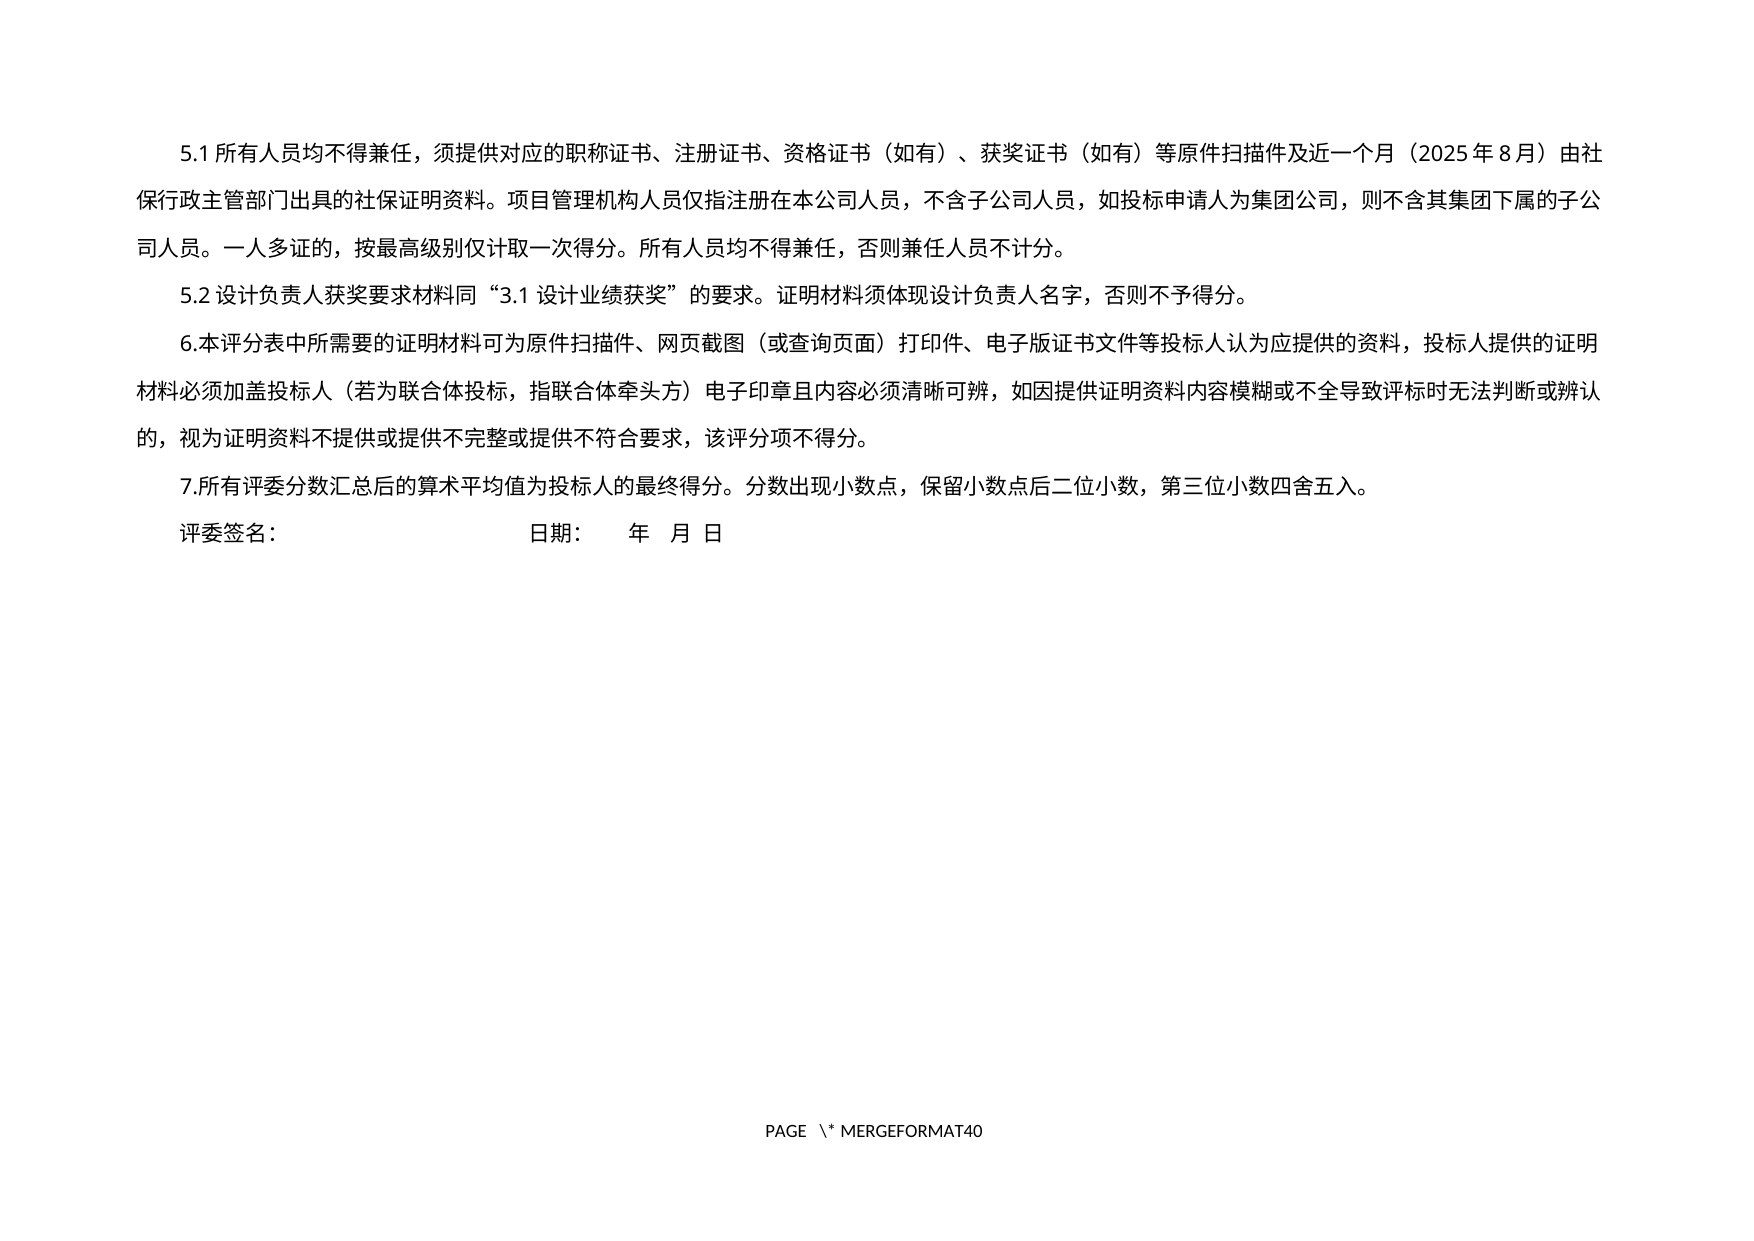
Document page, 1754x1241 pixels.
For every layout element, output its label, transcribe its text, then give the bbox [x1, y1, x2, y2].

text 6.本评分表中所需要的证明材料可为原件扫描件、网页截图（或查询页面）打印件、电子版证书文件等投标人认为应提供的资料，投标人提供的证明材料必须加盖投标人（若为联合体投标，指联合体牵头方）电子印章且内容必须清晰可辨，如因提供证明资料内容模糊或不全导致评标时无法判断或辨认的，视为证明资料不提供或提供不完整或提供不符合要求，该评分项不得分。 [136, 326, 1612, 453]
text 7.所有评委分数汇总后的算术平均值为投标人的最终得分。分数出现小数点，保留小数点后二位小数，第三位小数四舍五入。 [136, 469, 1612, 500]
text 5.1所有人员均不得兼任，须提供对应的职称证书、注册证书、资格证书（如有）、获奖证书（如有）等原件扫描件及近一个月（2025年8月）由社保行政主管部门出具的社保证明资料。项目管理机构人员仅指注册在本公司人员，不含子公司人员，如投标申请人为集团公司，则不含其集团下属的子公司人员。一人多证的，按最高级别仅计取一次得分。所有人员均不得兼任，否则兼任人员不计分。 [136, 136, 1612, 263]
text 评委签名： 日期： 年 月 日 [136, 516, 1612, 548]
text 5.2设计负责人获奖要求材料同“3.1 设计业绩获奖”的要求。证明材料须体现设计负责人名字，否则不予得分。 [136, 278, 1590, 310]
